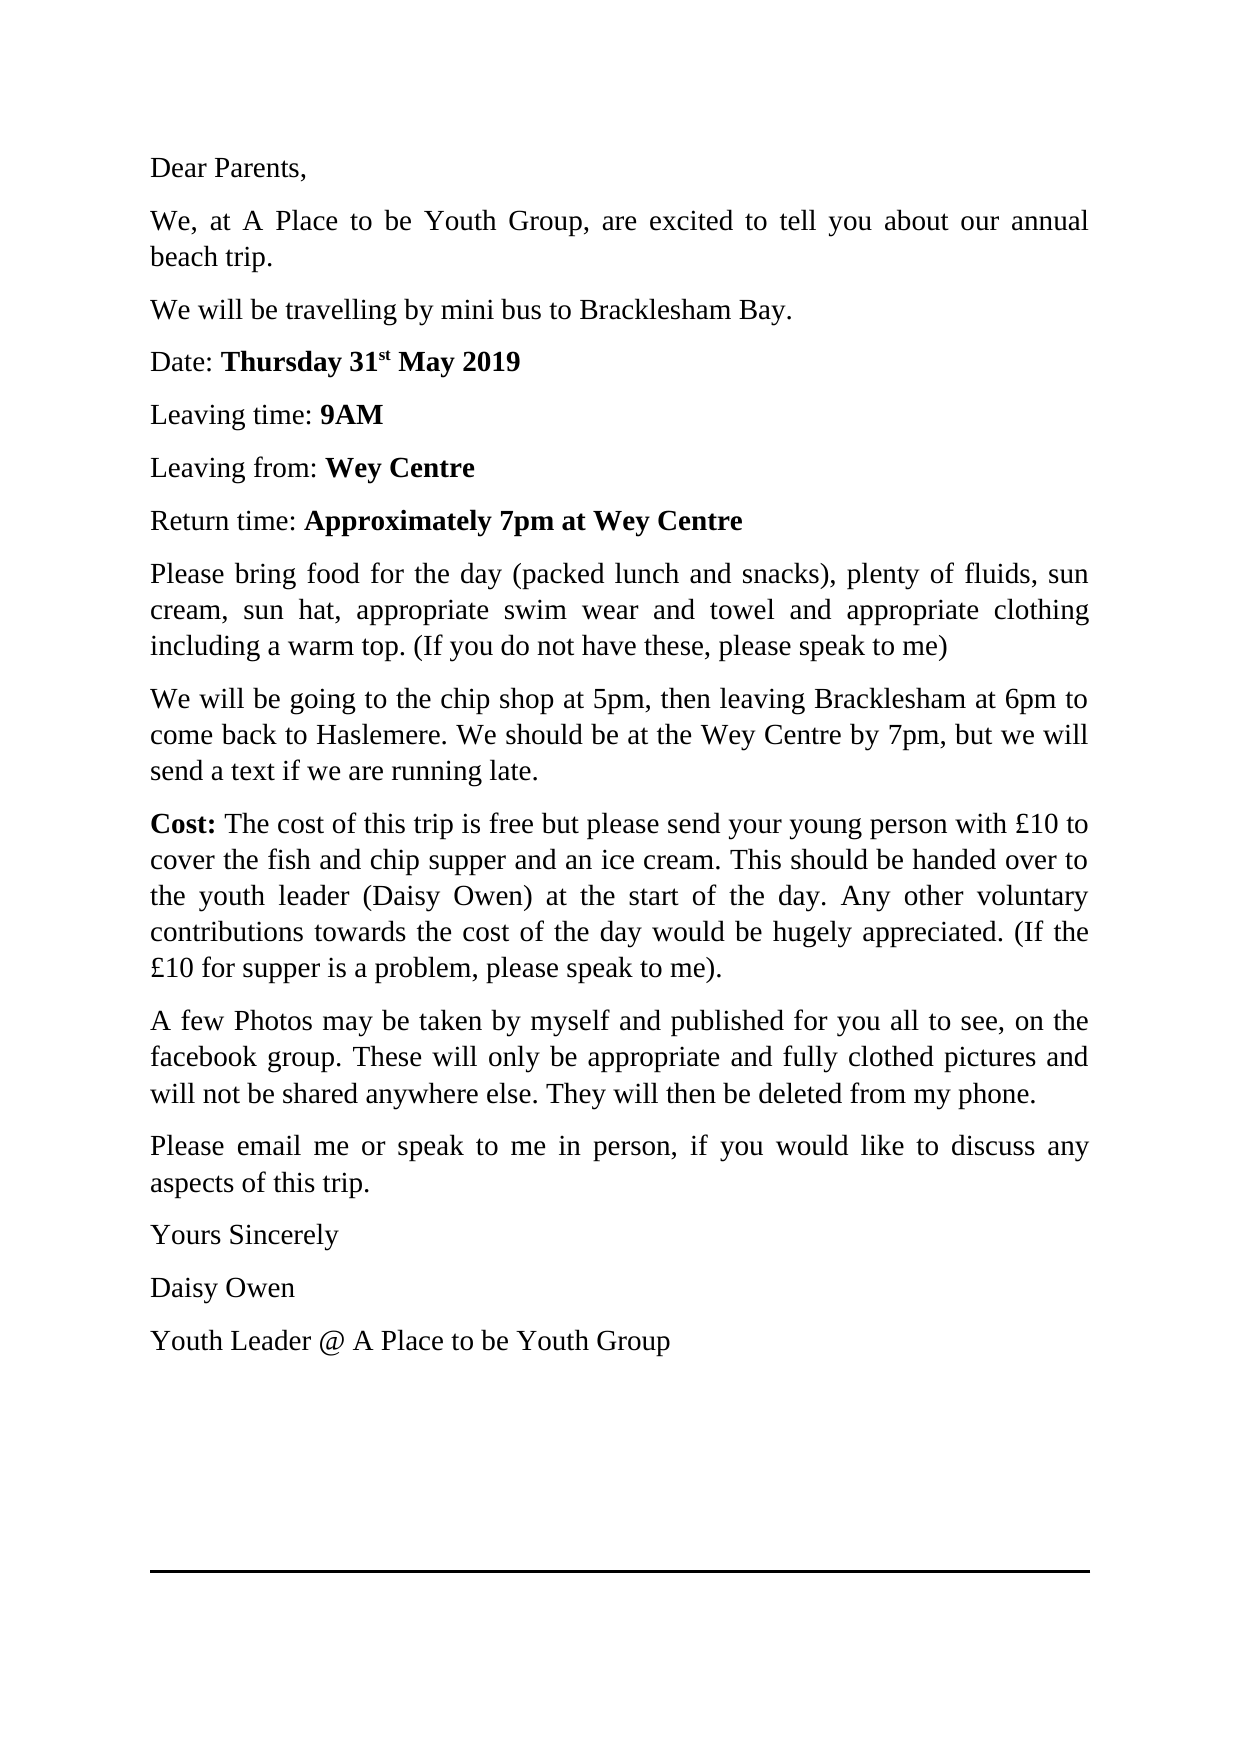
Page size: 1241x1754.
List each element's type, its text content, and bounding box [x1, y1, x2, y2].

text Leaving time: 9AM [150, 397, 1090, 431]
text A few Photos may be taken by myself and published for you all to see, on the facebook group. These will only be appropriate and fully clothed pictures and will not be shared anywhere else. They will then be deleted from my phone. [150, 1003, 1090, 1109]
text Return time: Approximately 7pm at Wey Centre [150, 503, 1090, 537]
text We, at A Place to be Youth Group, are excited to tell you about our annual beach trip. [150, 203, 1090, 272]
text We will be going to the chip shop at 5pm, then leaving Bracklesham at 6pm to come back to Haslemere. We should be at the Wey Centre by 7pm, but we will send a text if we are running late. [150, 681, 1090, 787]
text Date: Thursday 31st May 2019 [150, 344, 1090, 378]
text Yours Sincerely [150, 1217, 1090, 1251]
text We will be travelling by mini bus to Bracklesham Bay. [150, 292, 1090, 325]
text Leaving from: Wey Centre [150, 450, 1090, 484]
text Daisy Owen [150, 1270, 1090, 1304]
text Please bring food for the day (packed lunch and snacks), plenty of fluids, sun cream, sun hat, appropriate swim wear and towel and appropriate clothing including a warm top. (If you do not have these, please speak to me) [150, 556, 1090, 662]
text Cost: The cost of this trip is free but please send your young person with £10 to cover the fish and chip supper and an ice cream. This should be handed over to the youth leader (Daisy Owen) at the start of the day. Any other voluntary contributions towards the cost of the day would be hugely appreciated. (If the £10 for supper is a problem, please speak to me). [150, 806, 1090, 984]
text Please email me or speak to me in person, if you would like to discuss any aspects of this trip. [150, 1128, 1090, 1198]
text Dear Parents, [150, 150, 1090, 183]
text Youth Leader @ A Place to be Youth Group [150, 1323, 1090, 1357]
